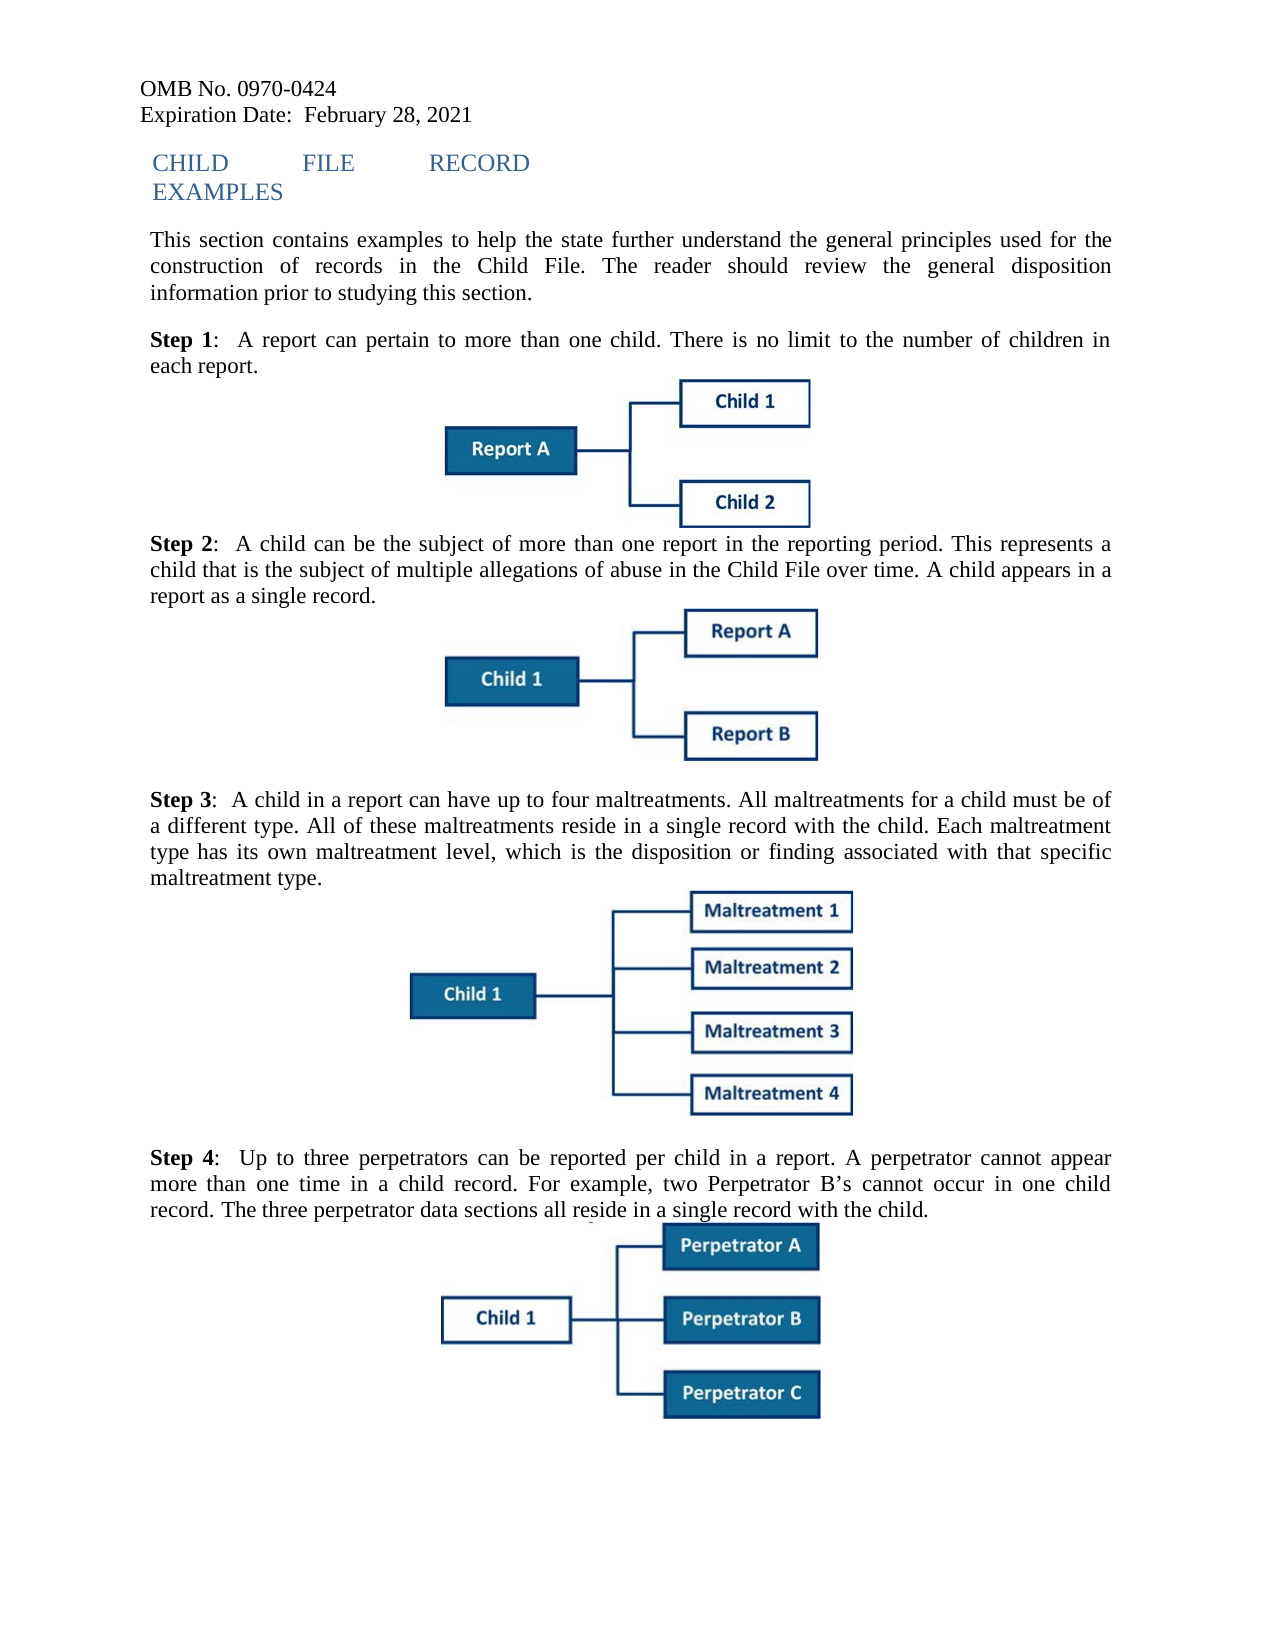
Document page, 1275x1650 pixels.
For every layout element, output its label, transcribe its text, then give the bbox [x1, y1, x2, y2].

subtitle CHILD FILE RECORD EXAMPLES [152, 148, 530, 205]
picture [444, 608, 819, 761]
text Step 1: A report can pertain to more than one child. There is no limit to the number of children in each report. [150, 326, 1112, 379]
text This section contains examples to help the state further understand the general principles used for the construction of records in the Child File. The reader should review the general disposition information prior to studying this section. [150, 226, 1112, 305]
text Step 2: A child can be the subject of more than one report in the reporting period. This represents a child that is the subject of multiple allegations of abuse in the Child File over time. A child appears in a report as a single record. [150, 529, 1112, 609]
text Step 3: A child in a report can have up to four maltreatments. All maltreatments for a child must be of a different type. All of these maltreatments reside in a single record with the child. Each maltreatment type has its own maltreatment level, which is the disposition or finding associated with that specific maltreatment type. [150, 786, 1112, 891]
picture [444, 379, 811, 528]
picture [409, 890, 854, 1118]
text Step 4: Up to three perpetrators can be reported per child in a report. A perpetrator cannot appear more than one time in a child record. For example, two Perpetrator B’s cannot occur in one child record. The three perpetrator data sections all reside in a single record with the child. [150, 1144, 1112, 1223]
picture [441, 1223, 821, 1419]
